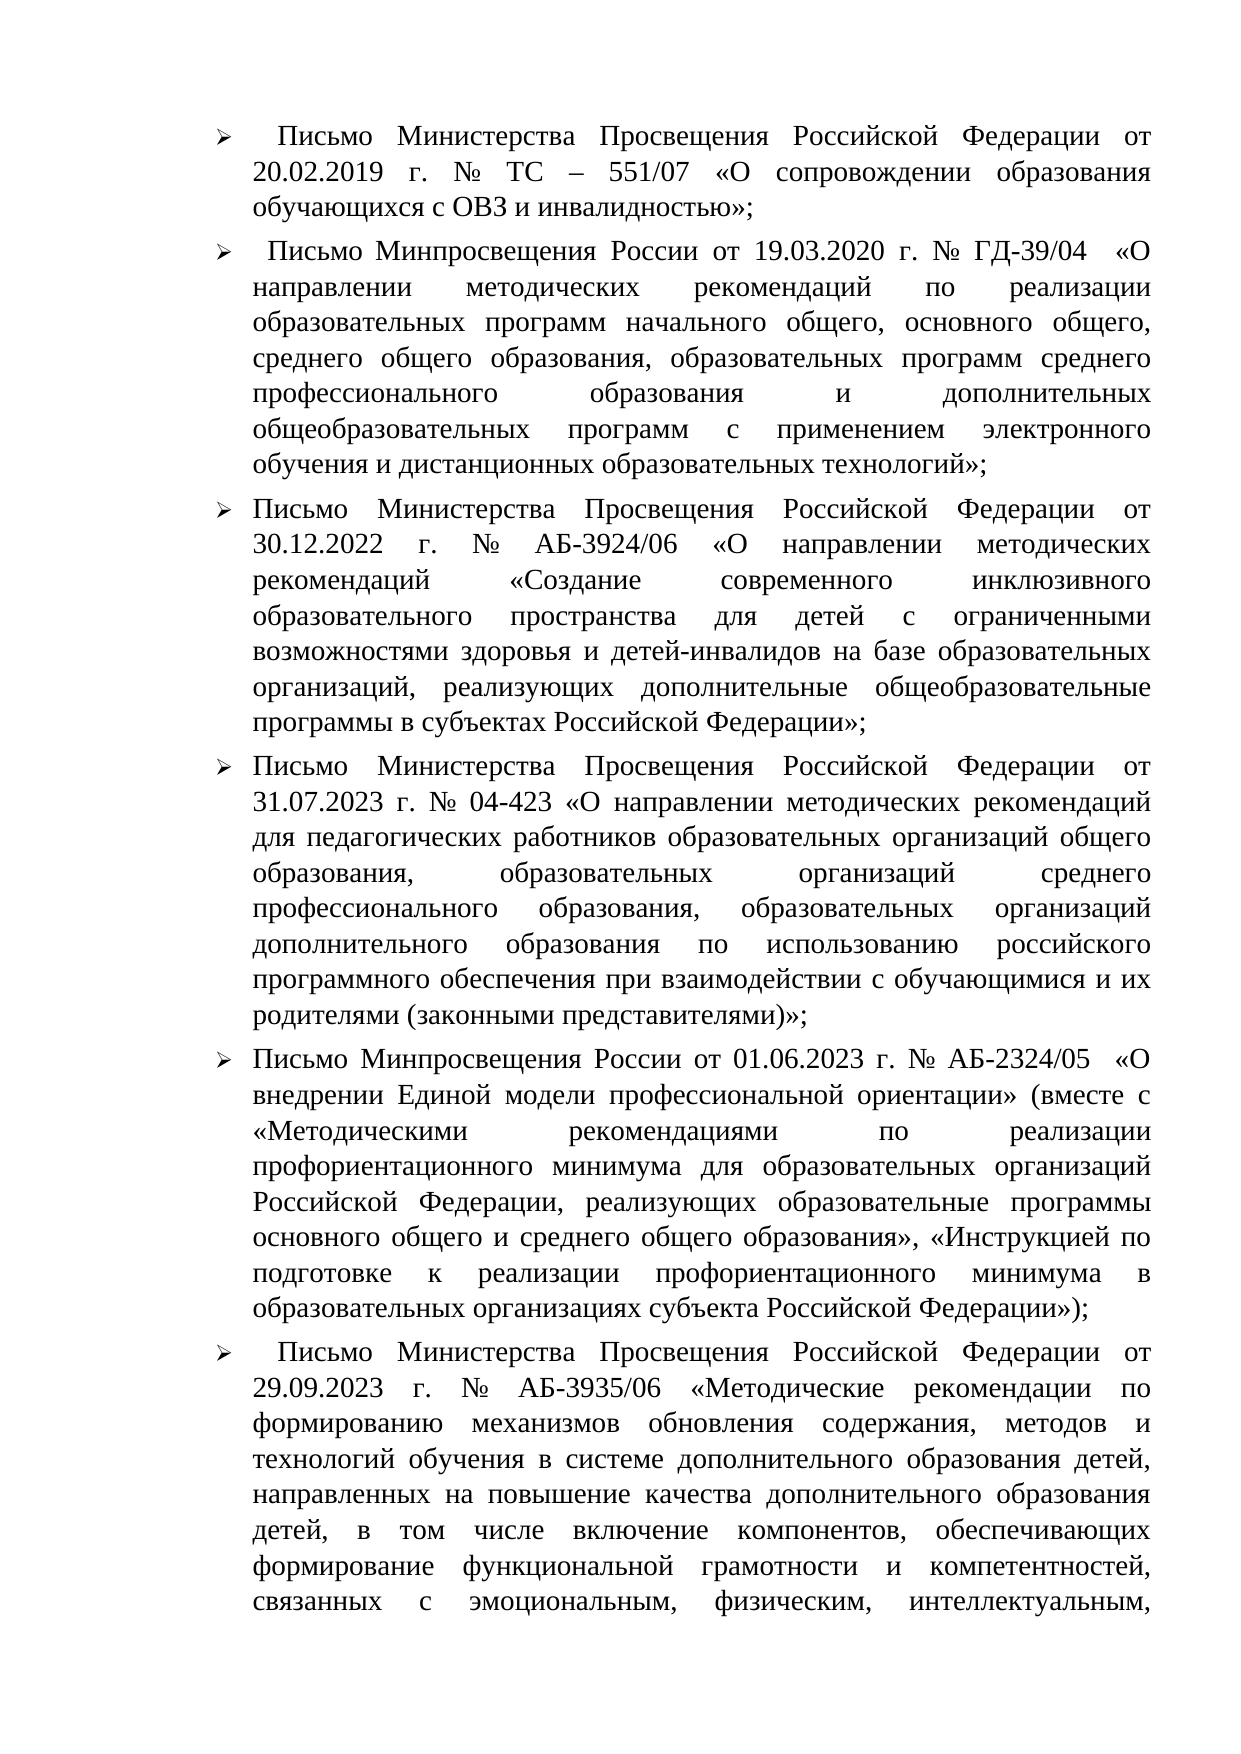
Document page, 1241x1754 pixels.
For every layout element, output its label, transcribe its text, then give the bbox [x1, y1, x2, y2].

list Письмо Минпросвещения России от 01.06.2023 г. № АБ-2324/05 «О внедрении Единой модели профессиональной ориентации» (вместе с «Методическими рекомендациями по реализации профориентационного минимума для образовательных организаций Российской Федерации, реализующих образовательные программы основного общего и среднего общего образования», «Инструкцией по подготовке к реализации профориентационного минимума в образовательных организациях субъекта Российской Федерации»); [215, 1042, 1152, 1324]
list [215, 1334, 1152, 1617]
list Письмо Министерства Просвещения Российской Федерации от 20.02.2019 г. № ТС – 551/07 «О сопровождении образования обучающихся с ОВЗ и инвалидностью»; [215, 118, 1152, 223]
list Письмо Минпросвещения России от 19.03.2020 г. № ГД-39/04 «О направлении методических рекомендаций по реализации образовательных программ начального общего, основного общего, среднего общего образования, образовательных программ среднего профессионального образования и дополнительных общеобразовательных программ с применением электронного обучения и дистанционных образовательных технологий»; [215, 233, 1152, 480]
list Письмо Министерства Просвещения Российской Федерации от 30.12.2022 г. № АБ-3924/06 «О направлении методических рекомендаций «Создание современного инклюзивного образовательного пространства для детей с ограниченными возможностями здоровья и детей-инвалидов на базе образовательных организаций, реализующих дополнительные общеобразовательные программы в субъектах Российской Федерации»; [215, 491, 1152, 738]
list Письмо Министерства Просвещения Российской Федерации от 31.07.2023 г. № 04-423 «О направлении методических рекомендаций для педагогических работников образовательных организаций общего образования, образовательных организаций среднего профессионального образования, образовательных организаций дополнительного образования по использованию российского программного обеспечения при взаимодействии с обучающимися и их родителями (законными представителями)»; [215, 748, 1152, 1031]
